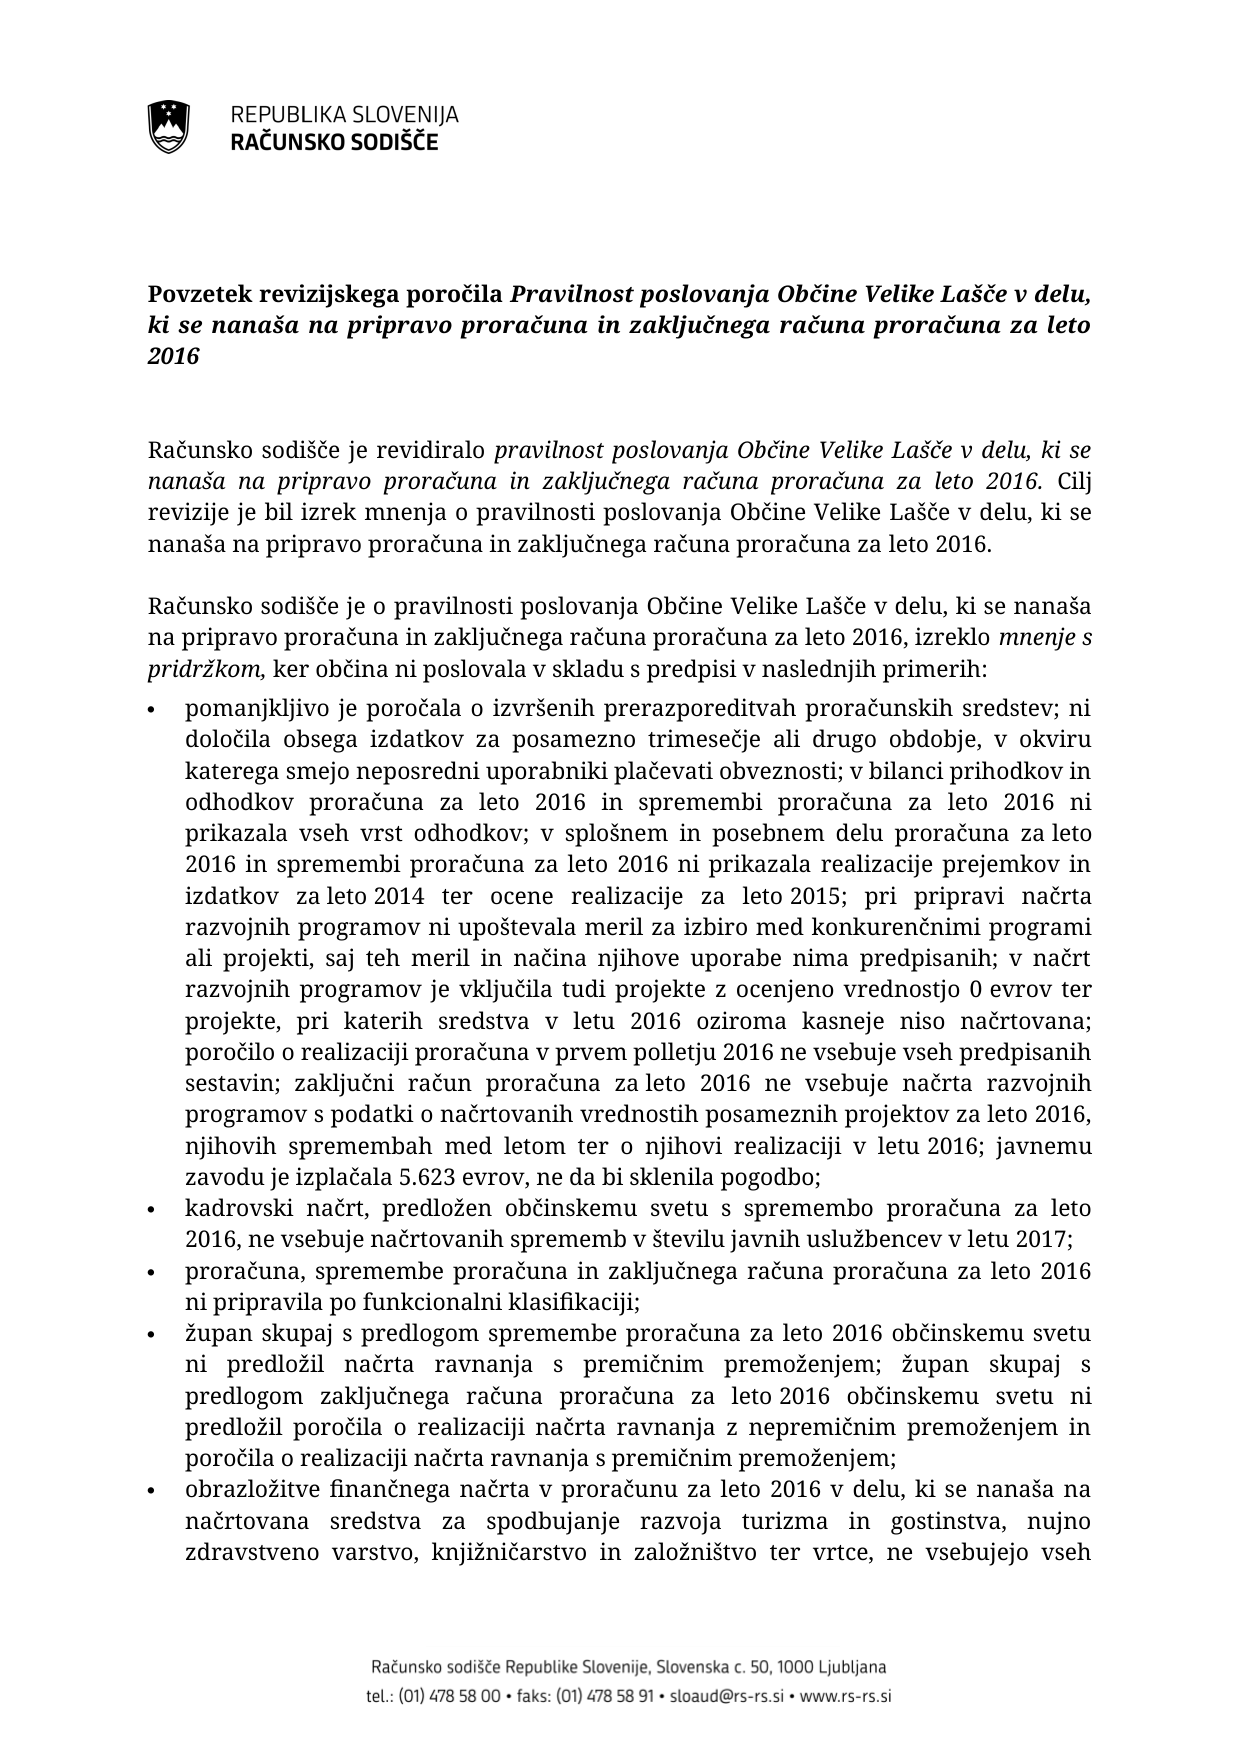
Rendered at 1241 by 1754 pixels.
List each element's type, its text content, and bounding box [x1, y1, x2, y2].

list pomanjkljivo je poročala o izvršenih prerazporeditvah proračunskih sredstev; ni določila obsega izdatkov za posamezno trimesečje ali drugo obdobje, v okviru katerega smejo neposredni uporabniki plačevati obveznosti; v bilanci prihodkov in odhodkov proračuna za leto 2016 in spremembi proračuna za leto 2016 ni prikazala vseh vrst odhodkov; v splošnem in posebnem delu proračuna za leto 2016 in spremembi proračuna za leto 2016 ni prikazala realizacije prejemkov in izdatkov za leto 2014 ter ocene realizacije za leto 2015; pri pripravi načrta razvojnih programov ni upoštevala meril za izbiro med konkurenčnimi programi ali projekti, saj teh meril in načina njihove uporabe nima predpisanih; v načrt razvojnih programov je vključila tudi projekte z ocenjeno vrednostjo 0 evrov ter projekte, pri katerih sredstva v letu 2016 oziroma kasneje niso načrtovana; poročilo o realizaciji proračuna v prvem polletju 2016 ne vsebuje vseh predpisanih sestavin; zaključni račun proračuna za leto 2016 ne vsebuje načrta razvojnih programov s podatki o načrtovanih vrednostih posameznih projektov za leto 2016, njihovih spremembah med letom ter o njihovi realizaciji v letu 2016; javnemu zavodu je izplačala 5.623 evrov, ne da bi sklenila pogodbo; [148, 692, 1092, 1192]
text Računsko sodišče je o pravilnosti poslovanja Občine Velike Lašče v delu, ki se nanaša na pripravo proračuna in zaključnega računa proračuna za leto 2016, izreklo mnenje s pridržkom, ker občina ni poslovala v skladu s predpisi v naslednjih primerih: [148, 590, 1092, 684]
list proračuna, spremembe proračuna in zaključnega računa proračuna za leto 2016 ni pripravila po funkcionalni klasifikaciji; [148, 1255, 1092, 1317]
picture [147, 100, 459, 154]
text Računsko sodišče je revidiralo pravilnost poslovanja Občine Velike Lašče v delu, ki se nanaša na pripravo proračuna in zaključnega računa proračuna za leto 2016. Cilj revizije je bil izrek mnenja o pravilnosti poslovanja Občine Velike Lašče v delu, ki se nanaša na pripravo proračuna in zaključnega računa proračuna za leto 2016. [148, 434, 1092, 559]
picture [366, 1646, 892, 1706]
list kadrovski načrt, predložen občinskemu svetu s spremembo proračuna za leto 2016, ne vsebuje načrtovanih sprememb v številu javnih uslužbencev v letu 2017; [148, 1192, 1092, 1255]
text Povzetek revizijskega poročila Pravilnost poslovanja Občine Velike Lašče v delu, ki se nanaša na pripravo proračuna in zaključnega računa proračuna za leto 2016 [148, 278, 1092, 371]
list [148, 1473, 1092, 1567]
list župan skupaj s predlogom spremembe proračuna za leto 2016 občinskemu svetu ni predložil načrta ravnanja s premičnim premoženjem; župan skupaj s predlogom zaključnega računa proračuna za leto 2016 občinskemu svetu ni predložil poročila o realizaciji načrta ravnanja z nepremičnim premoženjem in poročila o realizaciji načrta ravnanja s premičnim premoženjem; [148, 1317, 1092, 1473]
